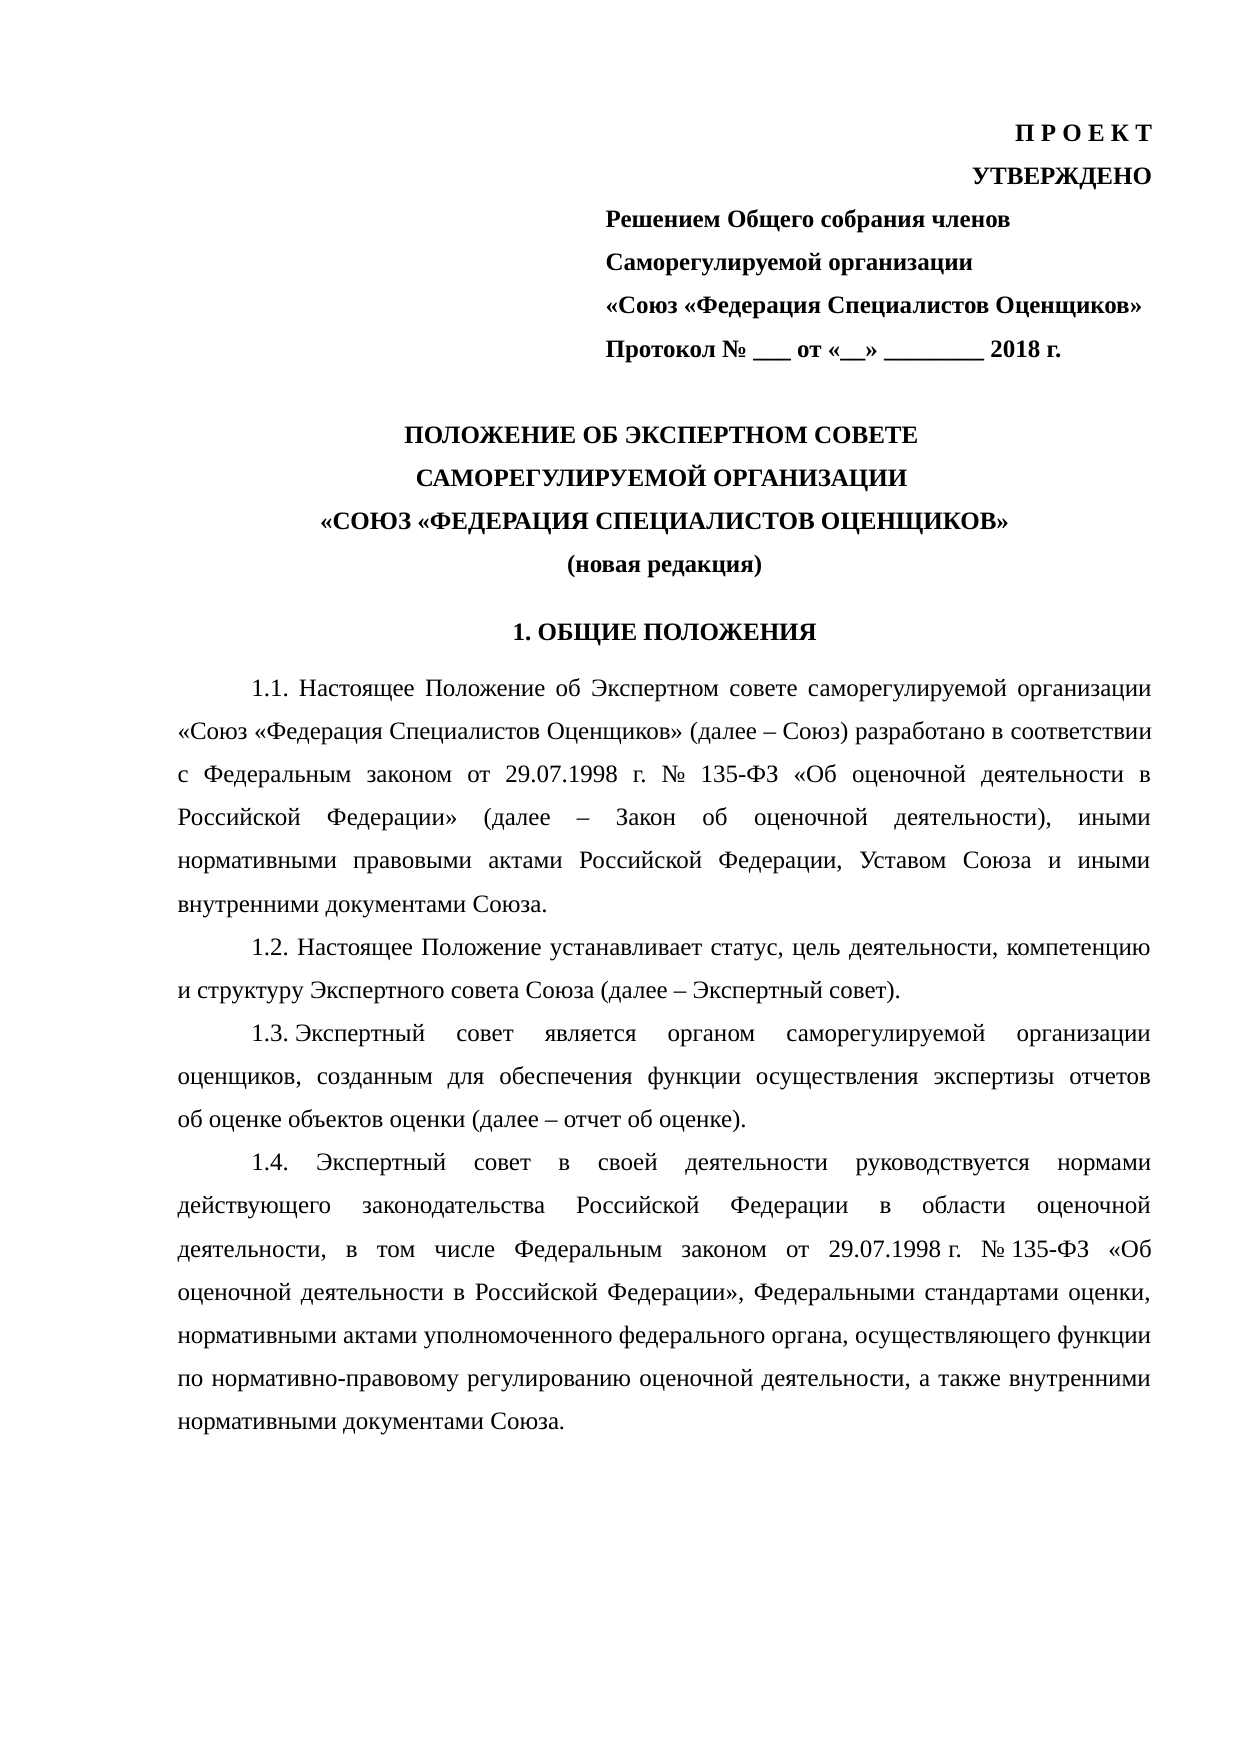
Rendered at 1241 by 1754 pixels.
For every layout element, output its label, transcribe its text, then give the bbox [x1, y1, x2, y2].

text 1. ОБЩИЕ ПОЛОЖЕНИЯ [177, 617, 1152, 646]
text УТВЕРЖДЕНО [177, 161, 1152, 190]
text 1.4. Экспертный совет в своей деятельности руководствуется нормами действующего законодательства Российской Федерации в области оценочной деятельности, в том числе Федеральным законом от 29.07.1998 г. № 135-ФЗ «Об оценочной деятельности в Российской Федерации», Федеральными стандартами оценки, нормативными актами уполномоченного федерального органа, осуществляющего функции по нормативно-правовому регулированию оценочной деятельности, а также внутренними нормативными документами Союза. [177, 1147, 1152, 1435]
text Решением Общего собрания членов [605, 204, 1152, 233]
text (новая редакция) [177, 549, 1152, 578]
text 1.1. Настоящее Положение об Экспертном совете саморегулируемой организации «Союз «Федерация Специалистов Оценщиков» (далее – Союз) разработано в соответствии с Федеральным законом от 29.07.1998 г. № 135-ФЗ «Об оценочной деятельности в Российской Федерации» (далее – Закон об оценочной деятельности), иными нормативными правовыми актами Российской Федерации, Уставом Союза и иными внутренними документами Союза. [177, 673, 1152, 917]
text 1.2. Настоящее Положение устанавливает статус, цель деятельности, компетенцию и структуру Экспертного совета Союза (далее – Экспертный совет). [177, 932, 1152, 1004]
text П Р О Е К Т [177, 118, 1152, 147]
text Саморегулируемой организации [605, 247, 1152, 276]
text 1.3. Экспертный совет является органом саморегулируемой организации оценщиков, созданным для обеспечения функции осуществления экспертизы отчетов об оценке объектов оценки (далее – отчет об оценке). [177, 1018, 1152, 1133]
text ПОЛОЖЕНИЕ ОБ ЭКСПЕРТНОМ СОВЕТЕ САМОРЕГУЛИРУЕМОЙ ОРГАНИЗАЦИИ «СОЮЗ «ФЕДЕРАЦИЯ СПЕЦИАЛИСТОВ ОЦЕНЩИКОВ» [177, 420, 1152, 535]
text «Союз «Федерация Специалистов Оценщиков» [605, 291, 1152, 319]
text Протокол № ___ от «__» ________ 2018 г. [605, 334, 1152, 362]
